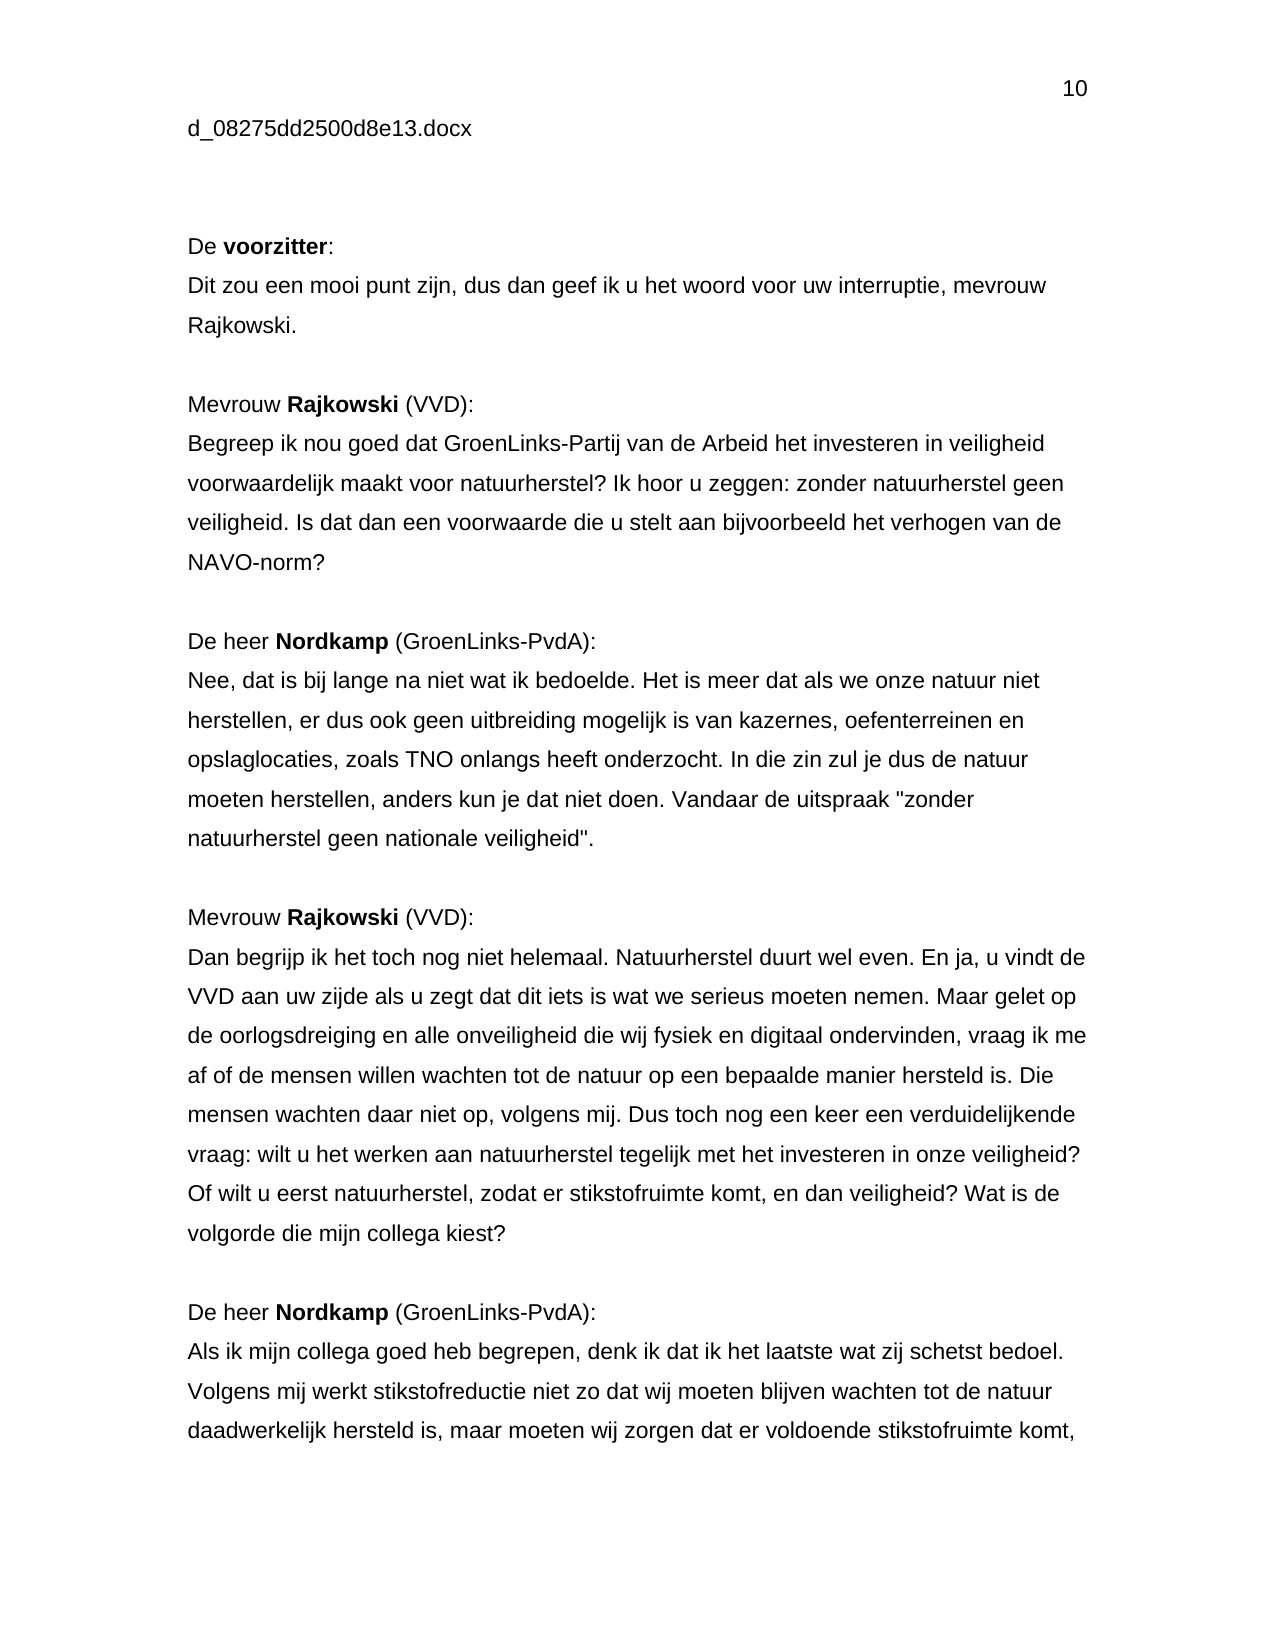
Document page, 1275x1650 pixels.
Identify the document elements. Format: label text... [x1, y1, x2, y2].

text Nee, dat is bij lange na niet wat ik bedoelde. Het is meer dat als we onze natuur niet herstellen, er dus ook geen uitbreiding mogelijk is van kazernes, oefenterreinen en opslaglocaties, zoals TNO onlangs heeft onderzocht. In die zin zul je dus de natuur moeten herstellen, anders kun je dat niet doen. Vandaar de uitspraak "zonder natuurherstel geen nationale veiligheid". [187, 667, 1087, 851]
text De heer Nordkamp (GroenLinks-PvdA): [187, 1299, 1087, 1325]
text De heer Nordkamp (GroenLinks-PvdA): [187, 628, 1087, 654]
text Dan begrijp ik het toch nog niet helemaal. Natuurherstel duurt wel even. En ja, u vindt de VVD aan uw zijde als u zegt dat dit iets is wat we serieus moeten nemen. Maar gelet op de oorlogsdreiging en alle onveiligheid die wij fysiek en digitaal ondervinden, vraag ik me af of de mensen willen wachten tot de natuur op een bepaalde manier hersteld is. Die mensen wachten daar niet op, volgens mij. Dus toch nog een keer een verduidelijkende vraag: wilt u het werken aan natuurherstel tegelijk met het investeren in onze veiligheid? Of wilt u eerst natuurherstel, zodat er stikstofruimte komt, en dan veiligheid? Wat is de volgorde die mijn collega kiest? [187, 943, 1087, 1246]
text Dit zou een mooi punt zijn, dus dan geef ik u het woord voor uw interruptie, mevrouw Rajkowski. [187, 272, 1087, 338]
text Mevrouw Rajkowski (VVD): [187, 391, 1087, 417]
text De voorzitter: [187, 233, 1087, 259]
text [187, 1338, 1087, 1444]
text Mevrouw Rajkowski (VVD): [187, 904, 1087, 930]
text Begreep ik nou goed dat GroenLinks-Partij van de Arbeid het investeren in veiligheid voorwaardelijk maakt voor natuurherstel? Ik hoor u zeggen: zonder natuurherstel geen veiligheid. Is dat dan een voorwaarde die u stelt aan bijvoorbeeld het verhogen van de NAVO-norm? [187, 430, 1087, 575]
